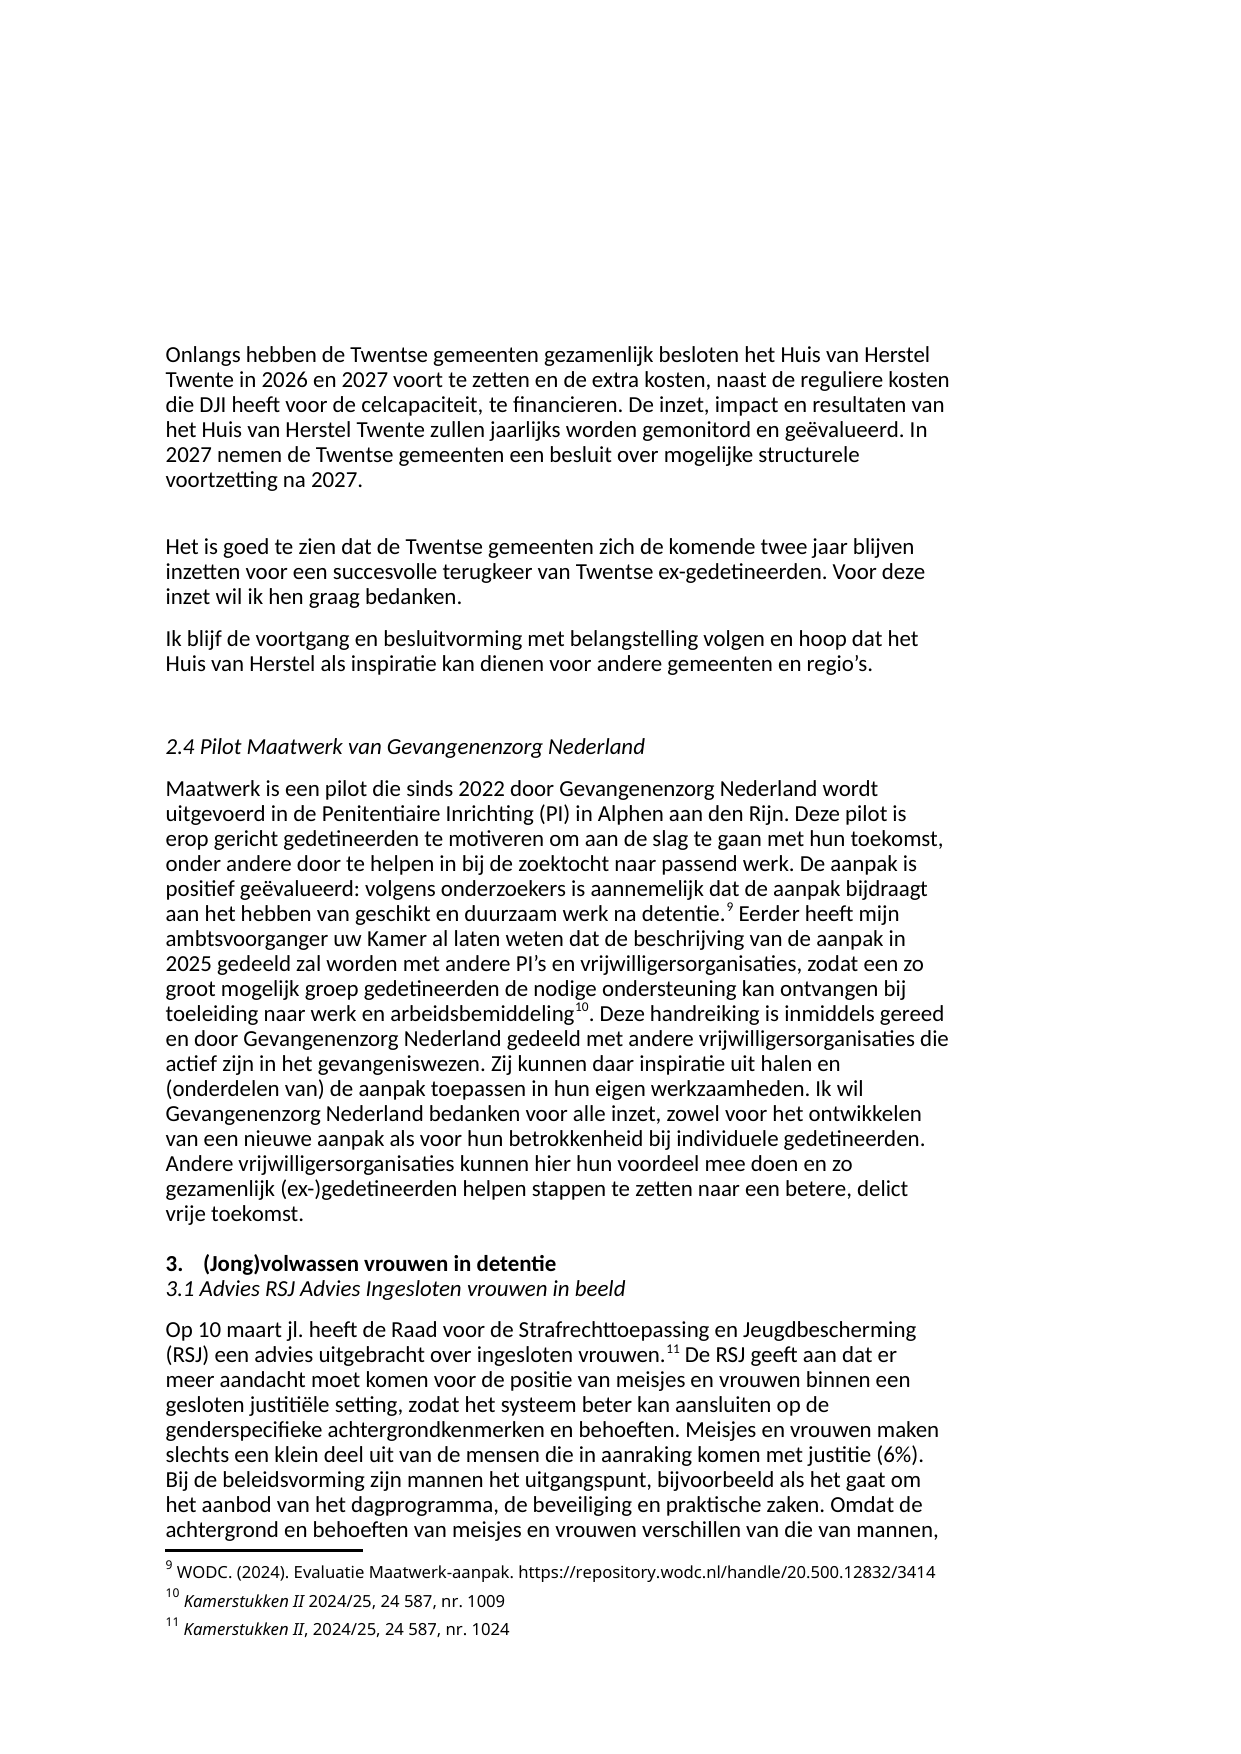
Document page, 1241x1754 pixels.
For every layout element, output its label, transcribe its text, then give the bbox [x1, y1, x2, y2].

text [165, 1318, 951, 1543]
text Ik blijf de voortgang en besluitvorming met belangstelling volgen en hoop dat het Huis van Herstel als inspiratie kan dienen voor andere gemeenten en regio’s. [165, 626, 951, 676]
text Het is goed te zien dat de Twentse gemeenten zich de komende twee jaar blijven inzetten voor een succesvolle terugkeer van Twentse ex-gedetineerden. Voor deze inzet wil ik hen graag bedanken. [165, 509, 951, 609]
text 3.1 Advies RSJ Advies Ingesloten vrouwen in beeld [165, 1276, 951, 1301]
text 2.4 Pilot Maatwerk van Gevangenenzorg Nederland [165, 734, 951, 759]
text Onlangs hebben de Twentse gemeenten gezamenlijk besloten het Huis van Herstel Twente in 2026 en 2027 voort te zetten en de extra kosten, naast de reguliere kosten die DJI heeft voor de celcapaciteit, te financieren. De inzet, impact en resultaten van het Huis van Herstel Twente zullen jaarlijks worden gemonitord en geëvalueerd. In 2027 nemen de Twentse gemeenten een besluit over mogelijke structurele voortzetting na 2027. [165, 318, 951, 493]
text Maatwerk is een pilot die sinds 2022 door Gevangenenzorg Nederland wordt uitgevoerd in de Penitentiaire Inrichting (PI) in Alphen aan den Rijn. Deze pilot is erop gericht gedetineerden te motiveren om aan de slag te gaan met hun toekomst, onder andere door te helpen in bij de zoektocht naar passend werk. De aanpak is positief geëvalueerd: volgens onderzoekers is aannemelijk dat de aanpak bijdraagt aan het hebben van geschikt en duurzaam werk na detentie. Eerder heeft mijn ambtsvoorganger uw Kamer al laten weten dat de beschrijving van de aanpak in 2025 gedeeld zal worden met andere PI’s en vrijwilligersorganisaties, zodat een zo groot mogelijk groep gedetineerden de nodige ondersteuning kan ontvangen bij toeleiding naar werk en arbeidsbemiddeling. Deze handreiking is inmiddels gereed en door Gevangenenzorg Nederland gedeeld met andere vrijwilligersorganisaties die actief zijn in het gevangeniswezen. Zij kunnen daar inspiratie uit halen en (onderdelen van) de aanpak toepassen in hun eigen werkzaamheden. Ik wil Gevangenenzorg Nederland bedanken voor alle inzet, zowel voor het ontwikkelen van een nieuwe aanpak als voor hun betrokkenheid bij individuele gedetineerden. Andere vrijwilligersorganisaties kunnen hier hun voordeel mee doen en zo gezamenlijk (ex-)gedetineerden helpen stappen te zetten naar een betere, delict vrije toekomst. [165, 776, 951, 1226]
list (Jong)volwassen vrouwen in detentie [165, 1251, 951, 1276]
